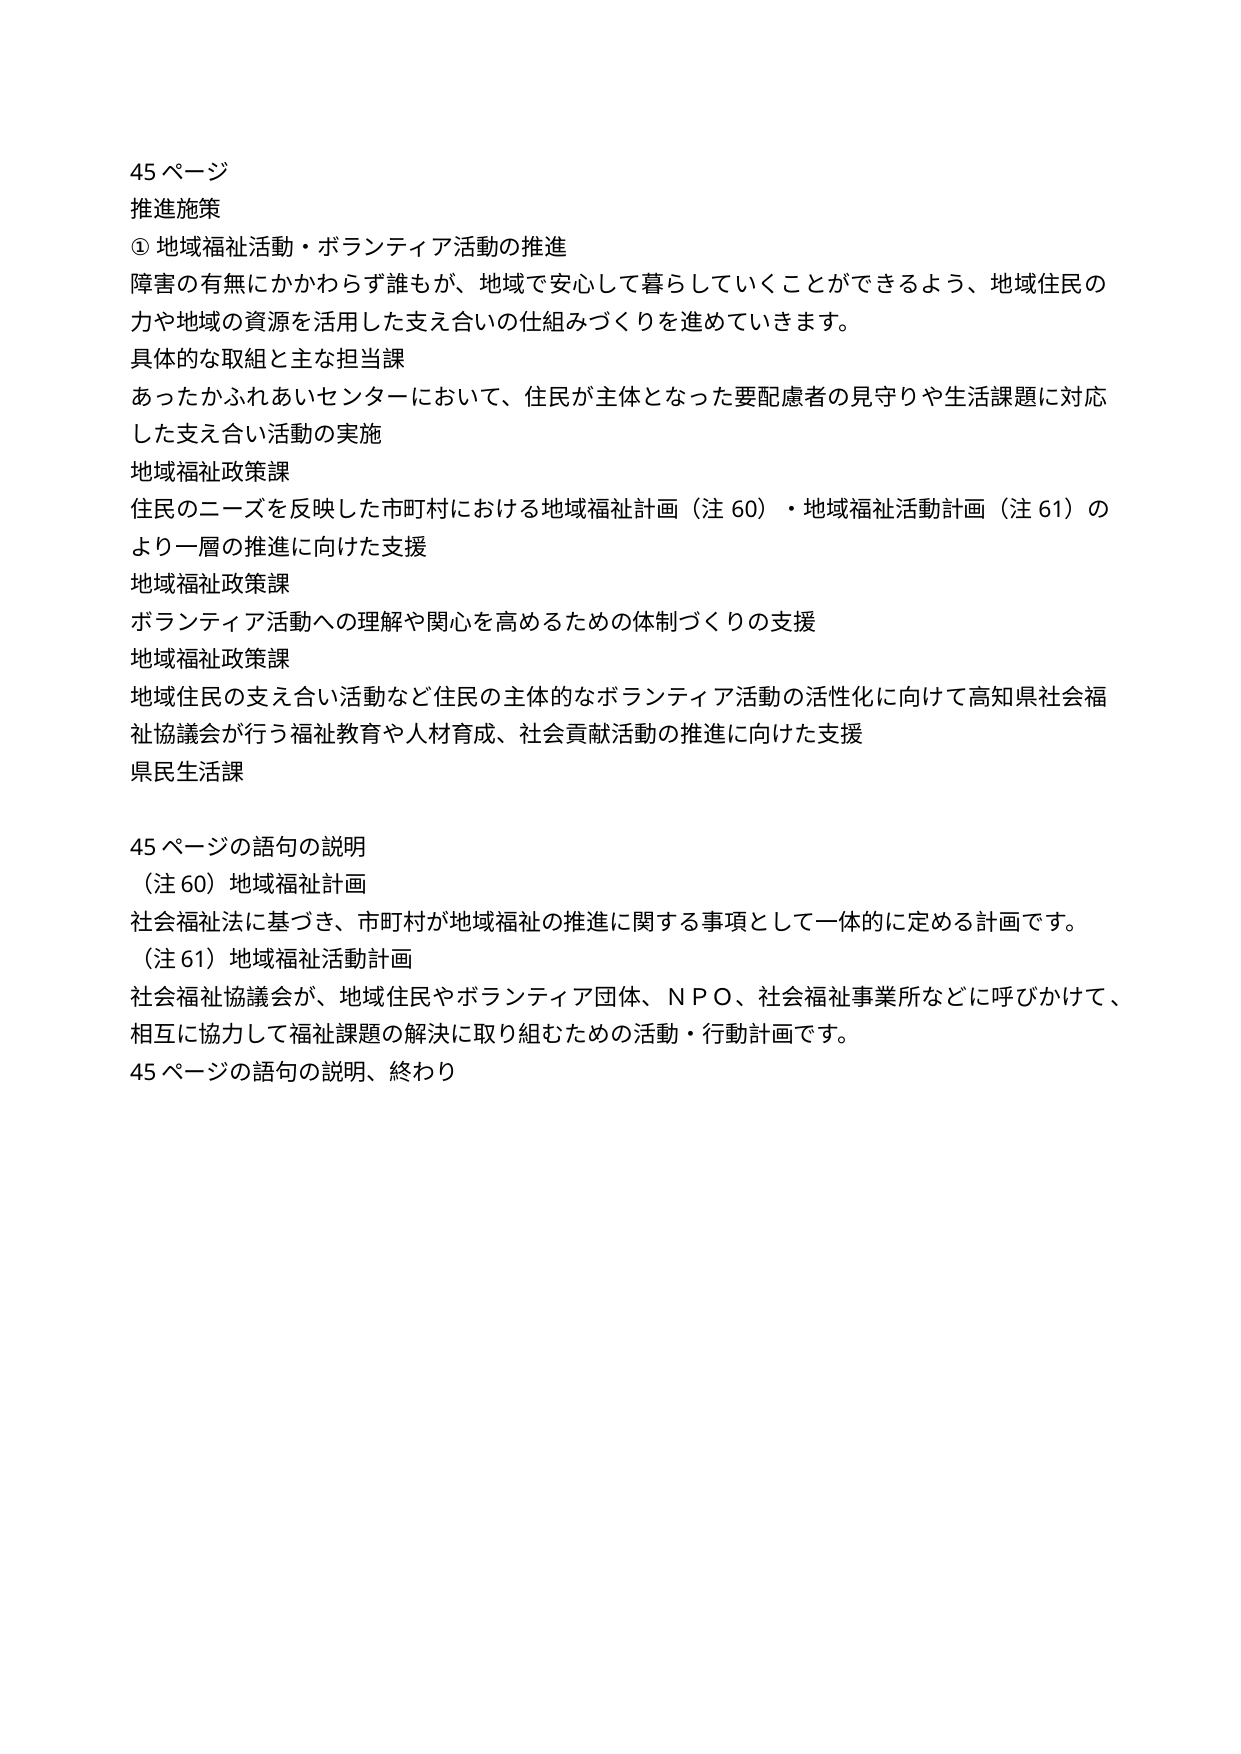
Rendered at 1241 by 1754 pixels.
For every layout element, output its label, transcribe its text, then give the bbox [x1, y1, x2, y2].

text （注60）地域福祉計画 [130, 864, 1110, 902]
text 地域住民の支え合い活動など住民の主体的なボランティア活動の活性化に向けて高知県社会福祉協議会が行う福祉教育や人材育成、社会貢献活動の推進に向けた支援 [130, 677, 1110, 752]
text ① 地域福祉活動・ボランティア活動の推進 [130, 227, 1110, 264]
text 社会福祉協議会が、地域住民やボランティア団体、ＮＰＯ、社会福祉事業所などに呼びかけて、相互に協力して福祉課題の解決に取り組むための活動・行動計画です。 [130, 977, 1110, 1052]
text 推進施策 [130, 189, 1110, 227]
text 地域福祉政策課 [130, 639, 1110, 677]
text 障害の有無にかかわらず誰もが、地域で安心して暮らしていくことができるよう、地域住民の力や地域の資源を活用した支え合いの仕組みづくりを進めていきます。 [130, 264, 1110, 339]
text あったかふれあいセンターにおいて、住民が主体となった要配慮者の見守りや生活課題に対応した支え合い活動の実施 [130, 377, 1110, 452]
text 地域福祉政策課 [130, 564, 1110, 602]
text 社会福祉法に基づき、市町村が地域福祉の推進に関する事項として一体的に定める計画です。 [130, 902, 1110, 939]
text 県民生活課 [130, 752, 1110, 789]
text 45ページの語句の説明、終わり [130, 1052, 1110, 1089]
text （注61）地域福祉活動計画 [130, 939, 1110, 977]
text 住民のニーズを反映した市町村における地域福祉計画（注60）・地域福祉活動計画（注61）のより一層の推進に向けた支援 [130, 489, 1110, 564]
text 地域福祉政策課 [130, 452, 1110, 489]
text 具体的な取組と主な担当課 [130, 339, 1110, 377]
text 45ページ [130, 152, 1110, 189]
text ボランティア活動への理解や関心を高めるための体制づくりの支援 [130, 602, 1110, 639]
text 45ページの語句の説明 [130, 827, 1110, 864]
